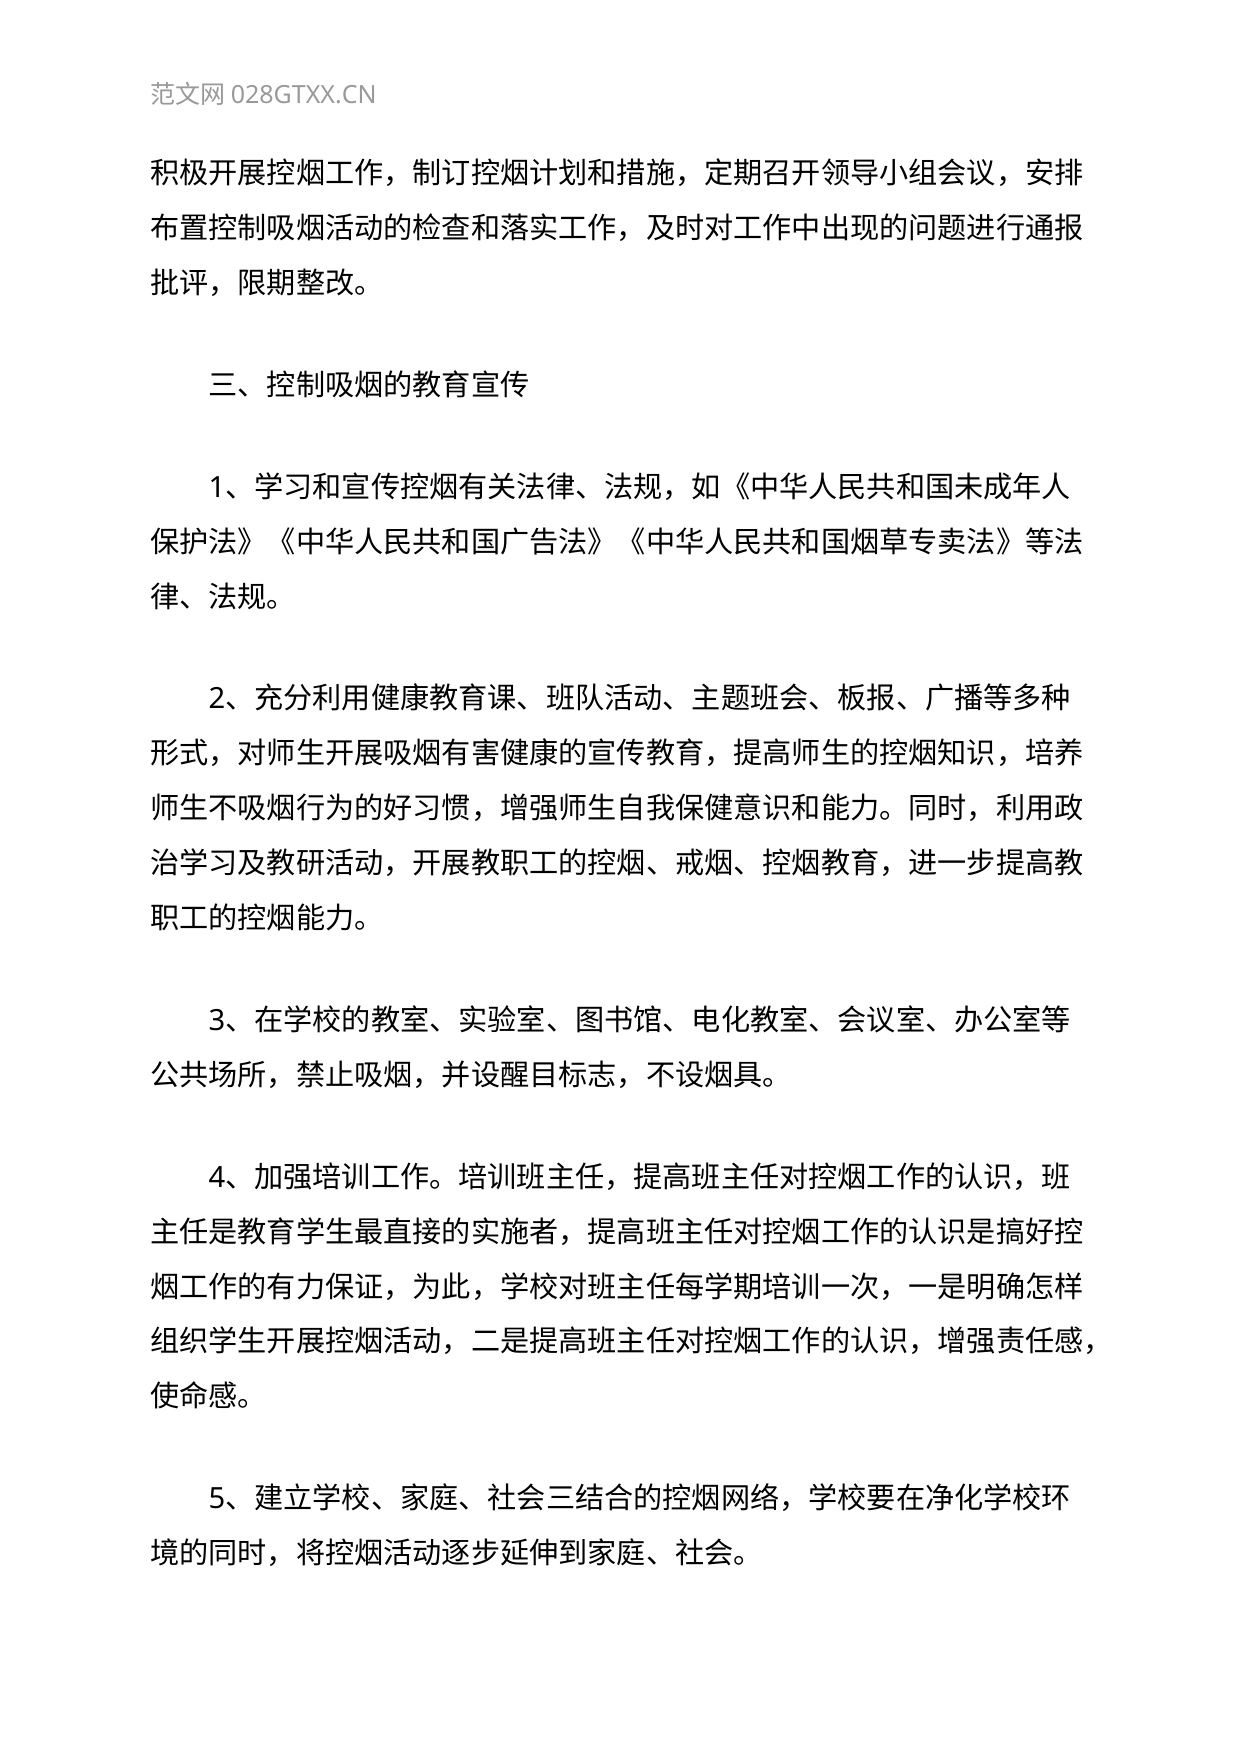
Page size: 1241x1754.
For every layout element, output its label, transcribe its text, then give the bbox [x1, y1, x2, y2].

text 4、加强培训工作。培训班主任，提高班主任对控烟工作的认识，班主任是教育学生最直接的实施者，提高班主任对控烟工作的认识是搞好控烟工作的有力保证，为此，学校对班主任每学期培训一次，一是明确怎样组织学生开展控烟活动，二是提高班主任对控烟工作的认识，增强责任感，使命感。 [150, 1153, 1090, 1415]
text 5、建立学校、家庭、社会三结合的控烟网络，学校要在净化学校环境的同时，将控烟活动逐步延伸到家庭、社会。 [150, 1475, 1090, 1572]
text 三、控制吸烟的教育宣传 [150, 362, 1090, 404]
text 2、充分利用健康教育课、班队活动、主题班会、板报、广播等多种形式，对师生开展吸烟有害健康的宣传教育，提高师生的控烟知识，培养师生不吸烟行为的好习惯，增强师生自我保健意识和能力。同时，利用政治学习及教研活动，开展教职工的控烟、戒烟、控烟教育，进一步提高教职工的控烟能力。 [150, 675, 1090, 937]
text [150, 150, 1090, 302]
text 1、学习和宣传控烟有关法律、法规，如《中华人民共和国未成年人保护法》《中华人民共和国广告法》《中华人民共和国烟草专卖法》等法律、法规。 [150, 463, 1090, 616]
text 3、在学校的教室、实验室、图书馆、电化教室、会议室、办公室等公共场所，禁止吸烟，并设醒目标志，不设烟具。 [150, 996, 1090, 1094]
